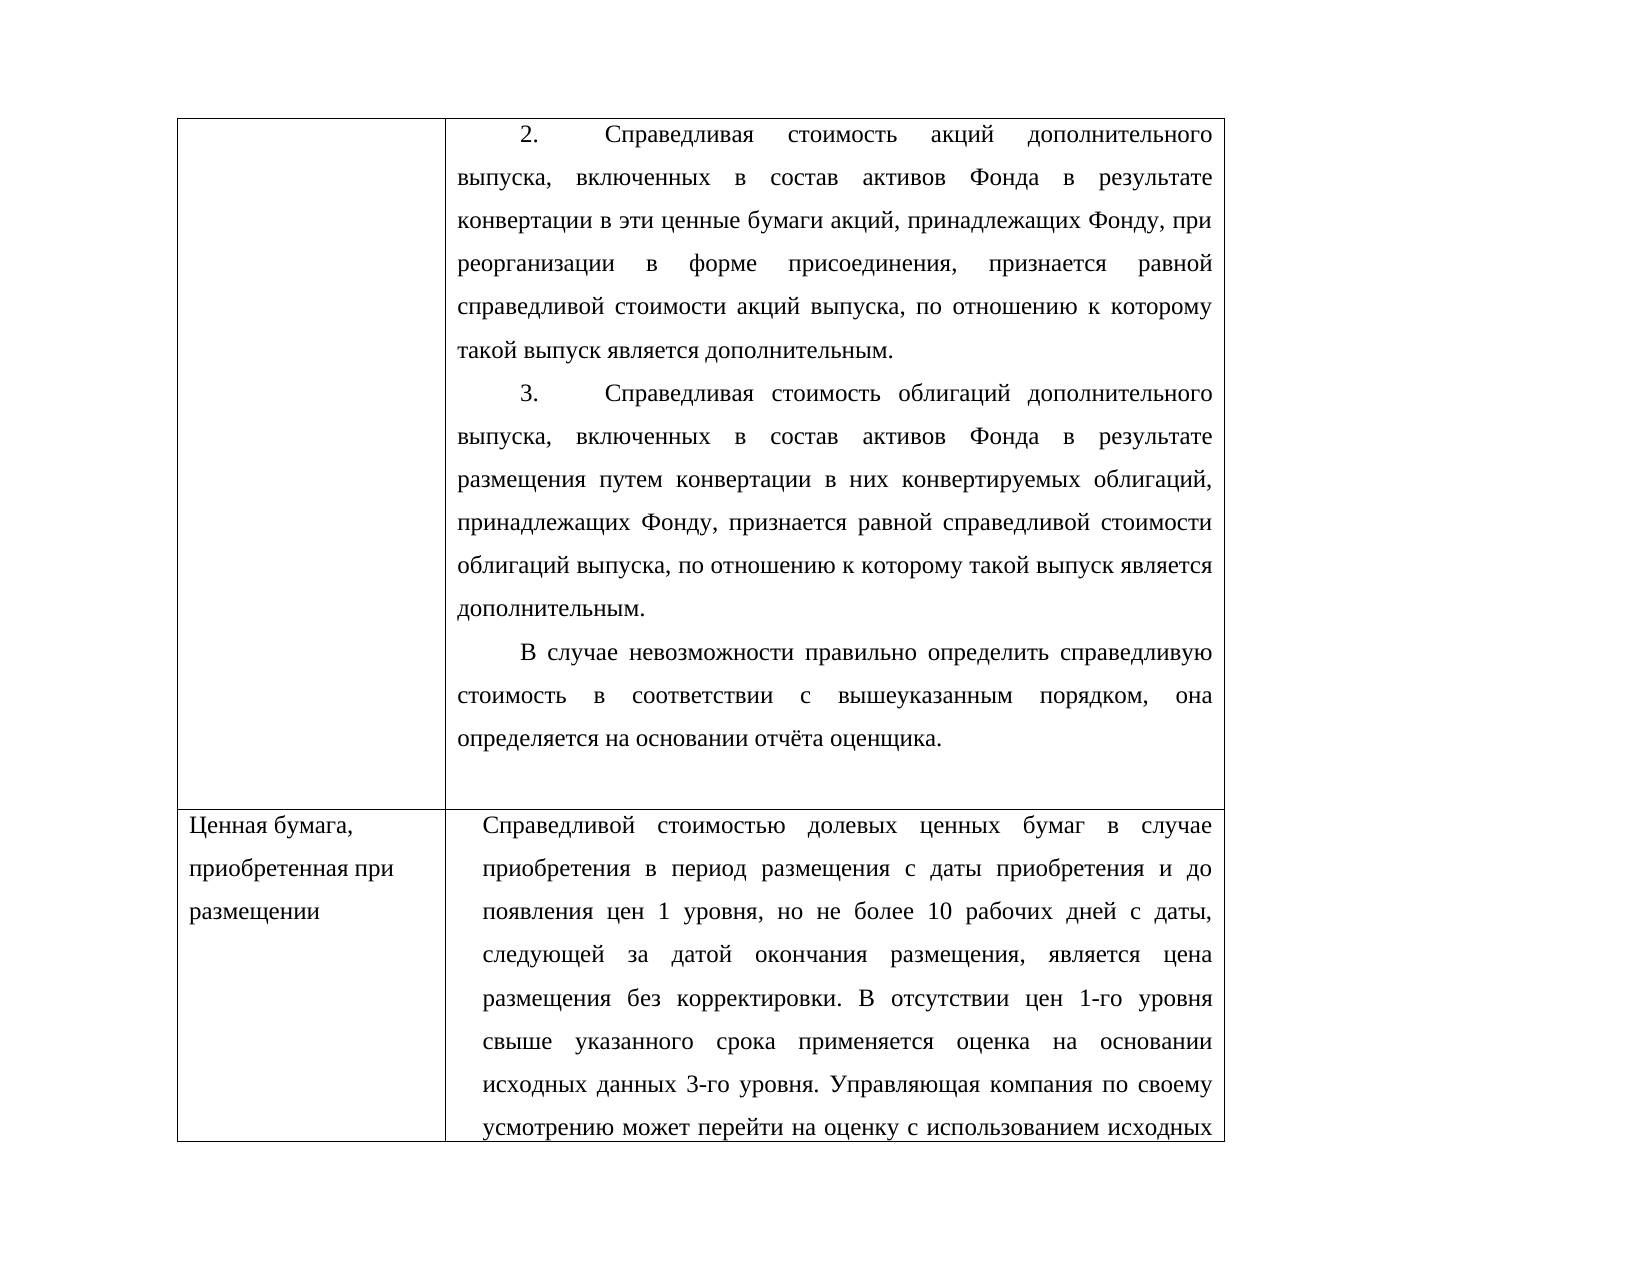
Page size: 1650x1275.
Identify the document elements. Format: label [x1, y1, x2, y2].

table_cell [178, 119, 445, 809]
table_cell [178, 810, 445, 1141]
table_cell [446, 119, 1224, 809]
table_cell [446, 810, 1224, 1141]
